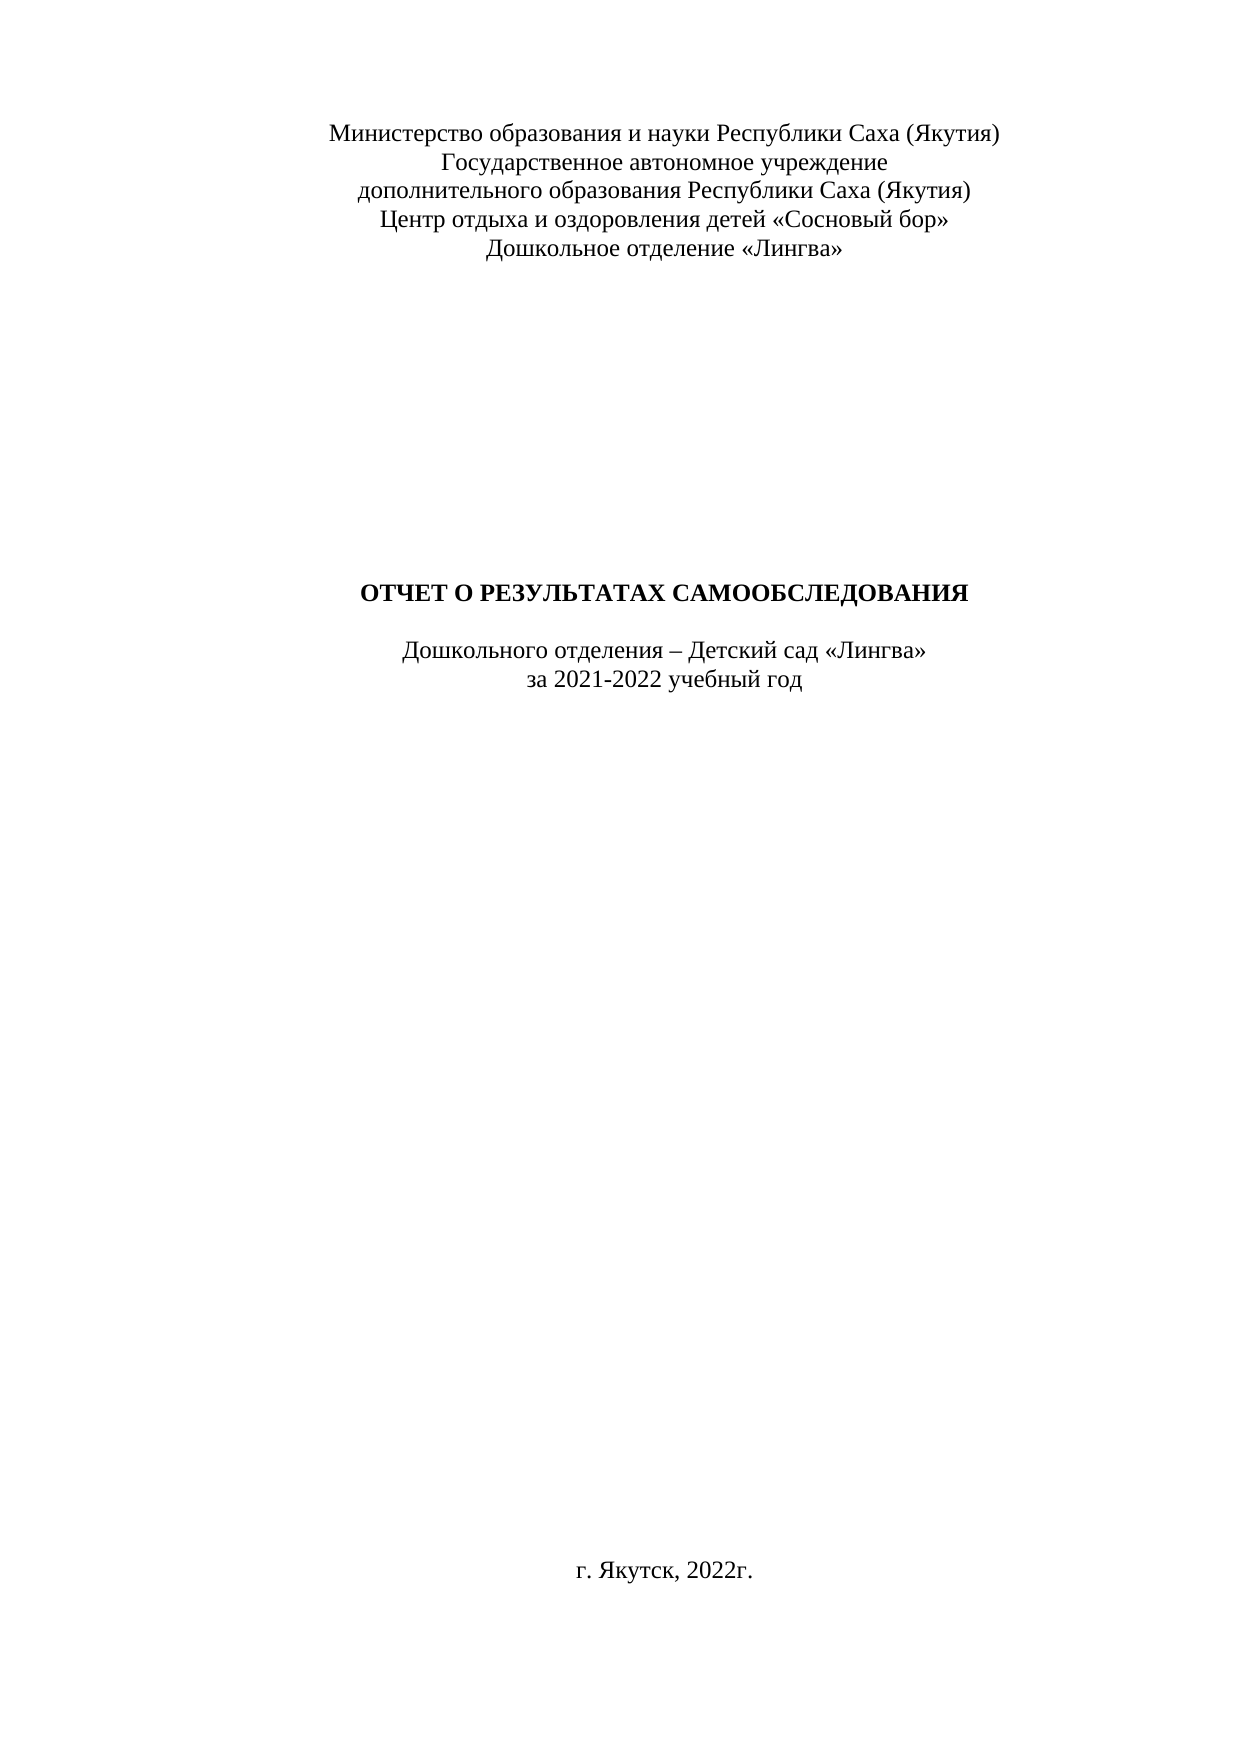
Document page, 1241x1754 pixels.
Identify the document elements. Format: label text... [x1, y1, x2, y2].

text Государственное автономное учреждение [177, 147, 1152, 176]
text Дошкольного отделения – Детский сад «Лингва» [177, 636, 1152, 664]
text ОТЧЕТ О РЕЗУЛЬТАТАХ САМООБСЛЕДОВАНИЯ [177, 578, 1152, 607]
text дополнительного образования Республики Саха (Якутия) [177, 176, 1152, 204]
text Центр отдыха и оздоровления детей «Сосновый бор» [177, 204, 1152, 233]
text Министерство образования и науки Республики Саха (Якутия) [177, 118, 1152, 147]
text Дошкольное отделение «Лингва» [177, 233, 1152, 262]
text за 2021-2022 учебный год [177, 664, 1152, 693]
text г. Якутск, 2022г. [177, 1556, 1152, 1584]
